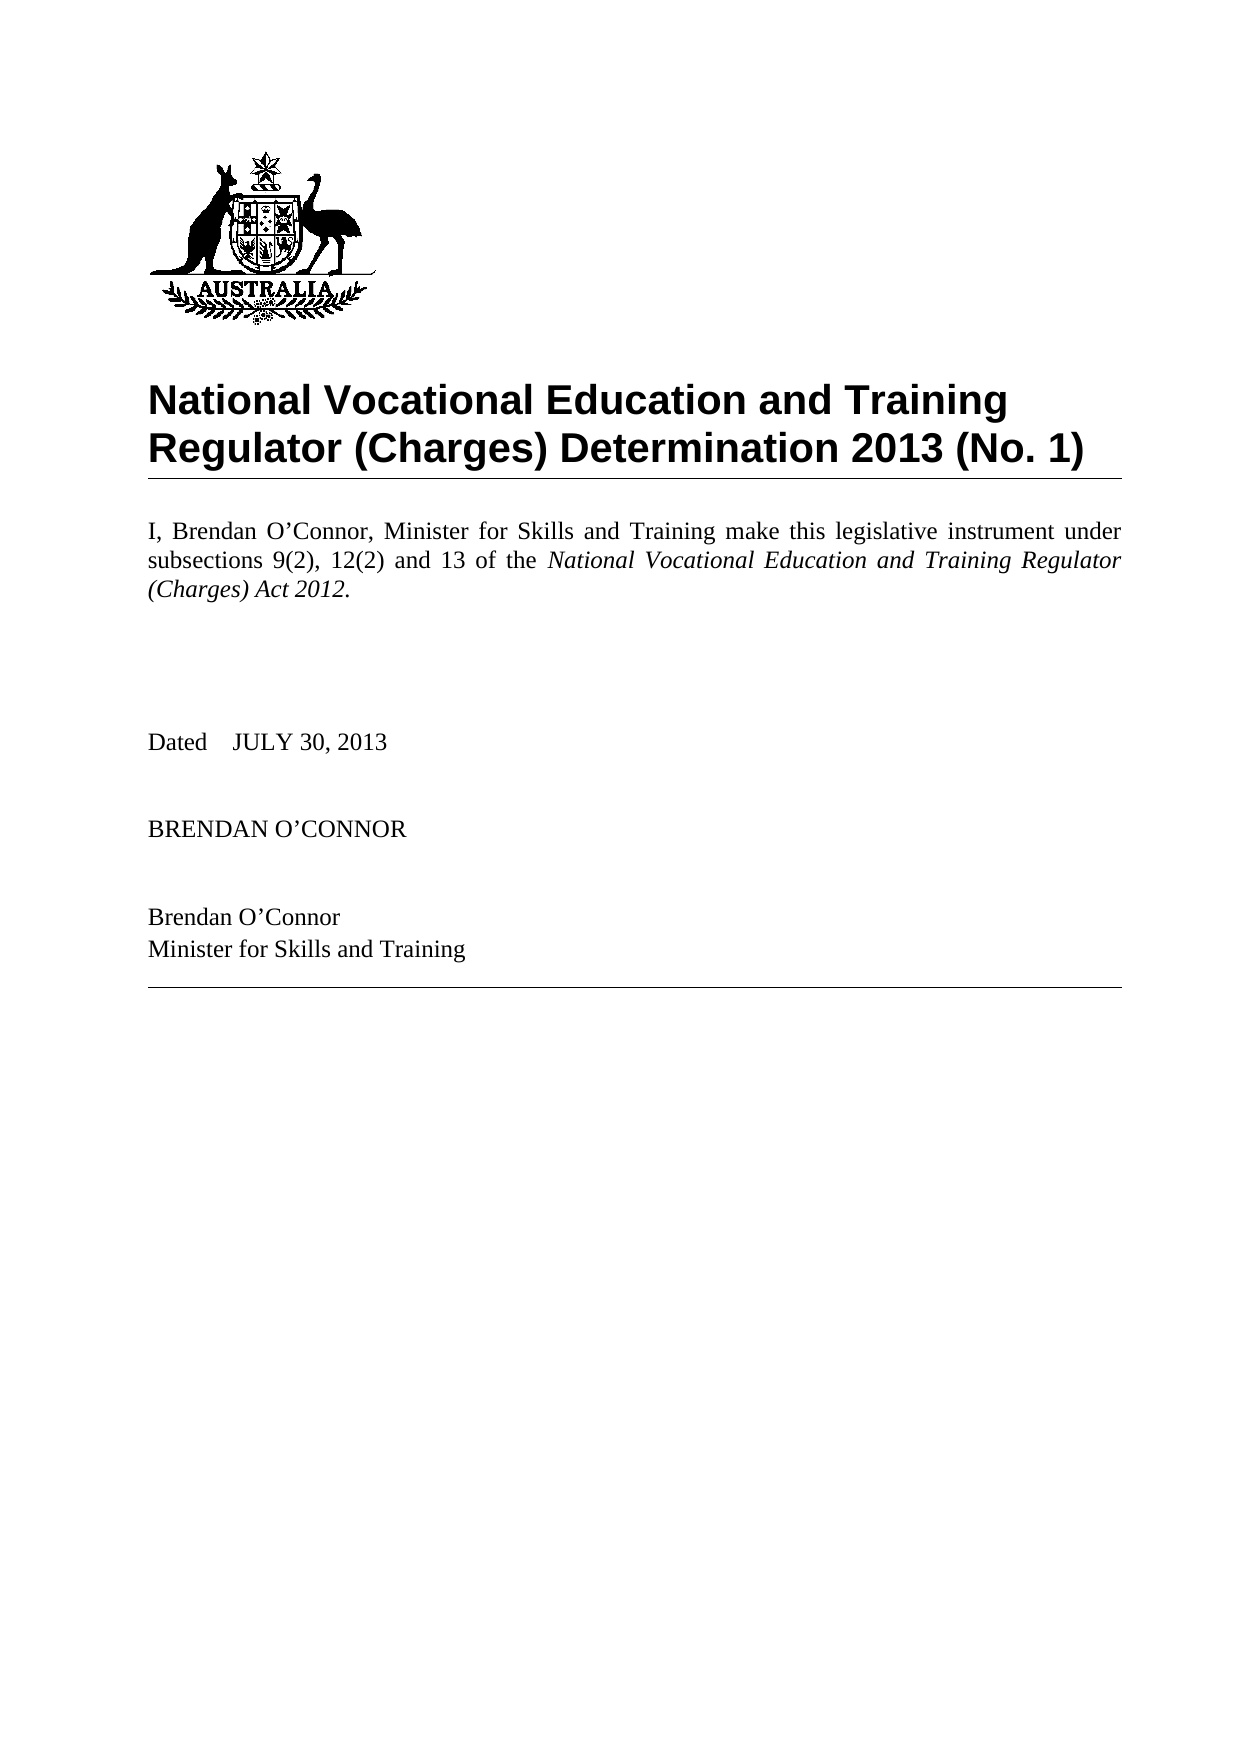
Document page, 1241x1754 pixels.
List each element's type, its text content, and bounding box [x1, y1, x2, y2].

text I, Brendan O’Connor, Minister for Skills and Training make this legislative instrument under subsections 9(2), 12(2) and 13 of the National Vocational Education and Training Regulator (Charges) Act 2012. [148, 516, 1122, 602]
text Brendan O’Connor [148, 900, 1122, 931]
title National Vocational Education and Training Regulator (Charges) Determination 2013 (No. 1) [148, 376, 1122, 478]
text Minister for Skills and Training [148, 931, 1122, 987]
text Dated JULY 30, 2013 [148, 727, 1122, 756]
text BRENDAN O’CONNOR [148, 814, 1122, 842]
